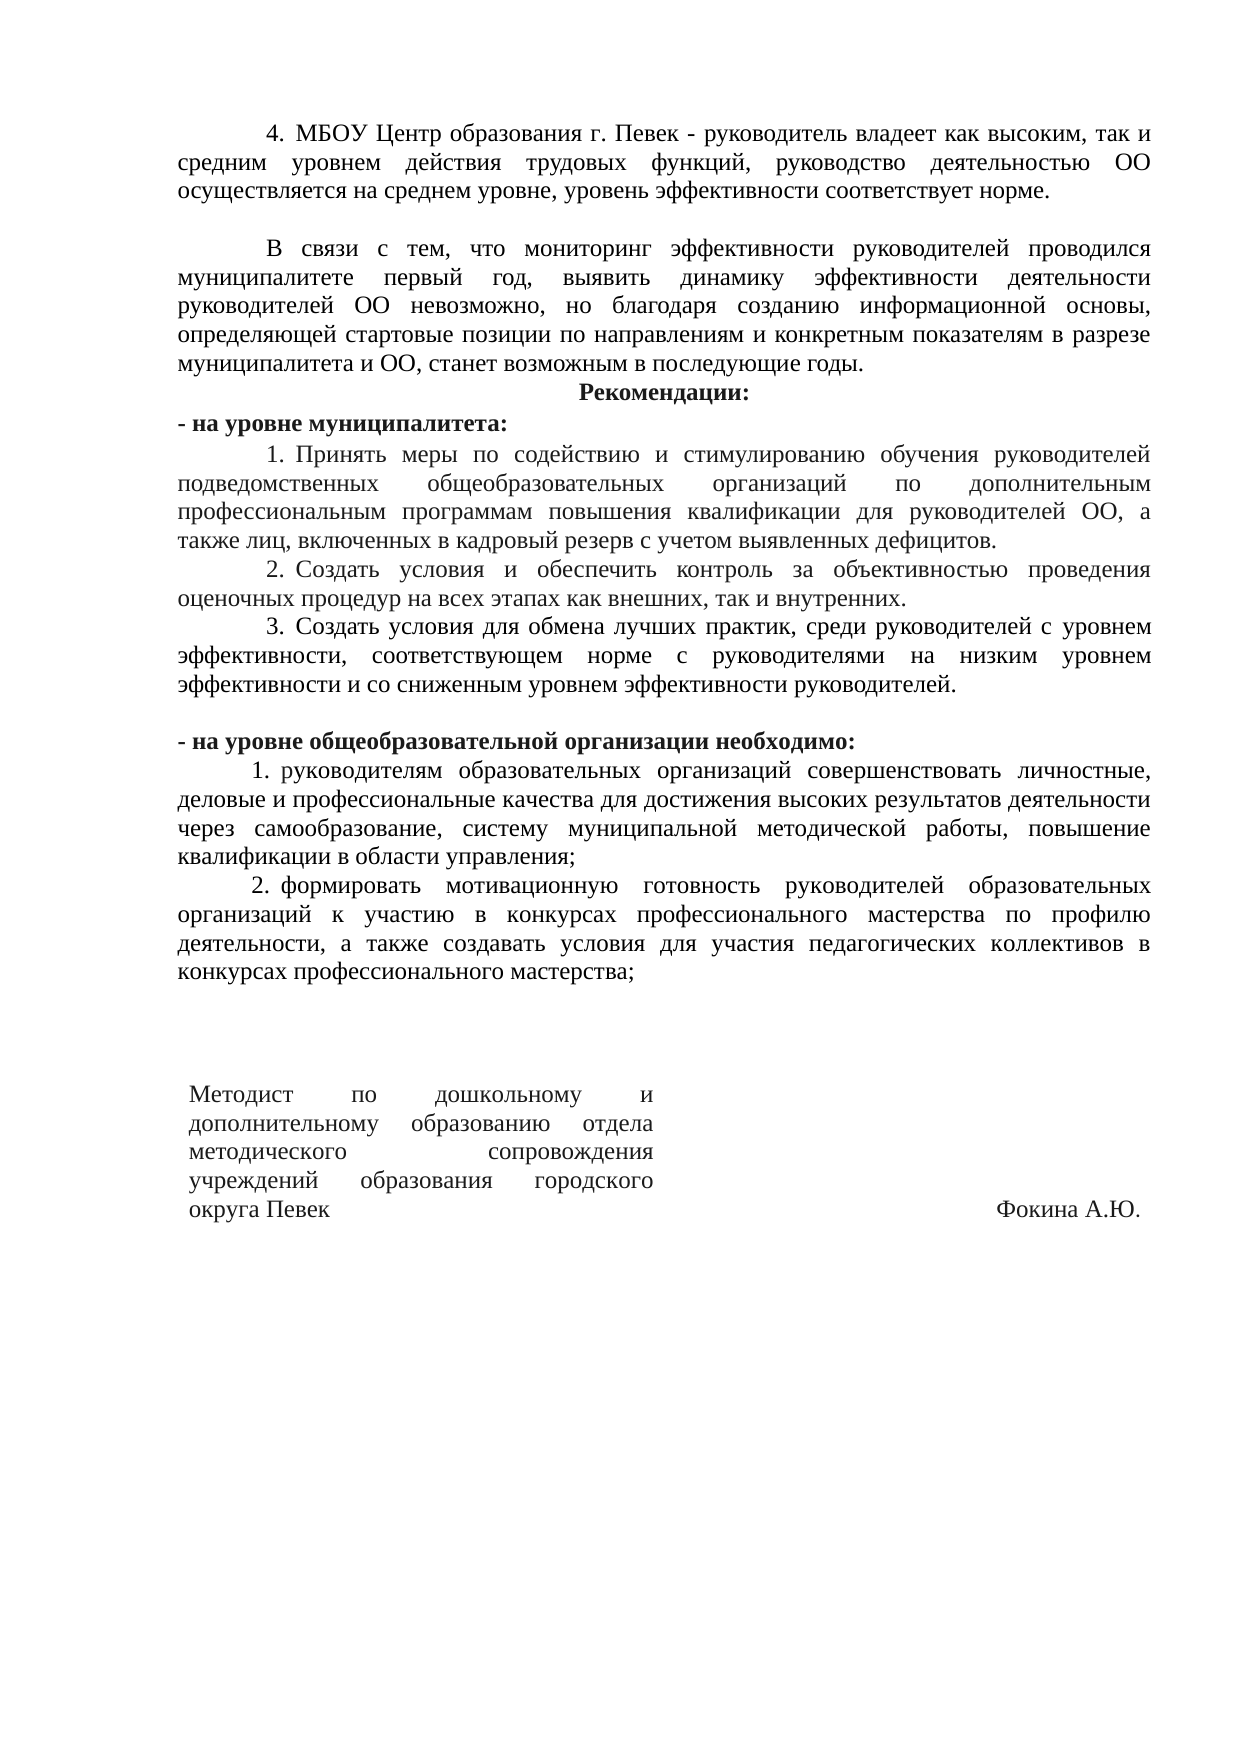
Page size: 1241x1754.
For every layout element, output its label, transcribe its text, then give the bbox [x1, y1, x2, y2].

table_header Методист по дошкольному и дополнительному образованию отдела методического сопровождения учреждений образования городского округа Певек [177, 1079, 665, 1223]
text - на уровне общеобразовательной организации необходимо: [177, 726, 1152, 755]
text - на уровне муниципалитета: [177, 408, 1152, 437]
table_header Фокина А.Ю. [665, 1079, 1152, 1223]
list Создать условия для обмена лучших практик, среди руководителей с уровнем эффективности, соответствующем норме с руководителями на низким уровнем эффективности и со сниженным уровнем эффективности руководителей. [177, 611, 1152, 698]
list Принять меры по содействию и стимулированию обучения руководителей подведомственных общеобразовательных организаций по дополнительным профессиональным программам повышения квалификации для руководителей ОО, а также лиц, включенных в кадровый резерв с учетом выявленных дефицитов. [177, 439, 1152, 554]
text В связи с тем, что мониторинг эффективности руководителей проводился муниципалитете первый год, выявить динамику эффективности деятельности руководителей ОО невозможно, но благодаря созданию информационной основы, определяющей стартовые позиции по направлениям и конкретным показателям в разрезе муниципалитета и ОО, станет возможным в последующие годы. [177, 233, 1152, 377]
list формировать мотивационную готовность руководителей образовательных организаций к участию в конкурсах профессионального мастерства по профилю деятельности, а также создавать условия для участия педагогических коллективов в конкурсах профессионального мастерства; [177, 870, 1152, 985]
list МБОУ Центр образования г. Певек - руководитель владеет как высоким, так и средним уровнем действия трудовых функций, руководство деятельностью ОО осуществляется на среднем уровне, уровень эффективности соответствует норме. [177, 118, 1152, 204]
list руководителям образовательных организаций совершенствовать личностные, деловые и профессиональные качества для достижения высоких результатов деятельности через самообразование, систему муниципальной методической работы, повышение квалификации в области управления; [177, 755, 1152, 870]
text Рекомендации: [177, 377, 1152, 406]
list Создать условия и обеспечить контроль за объективностью проведения оценочных процедур на всех этапах как внешних, так и внутренних. [177, 554, 1152, 611]
